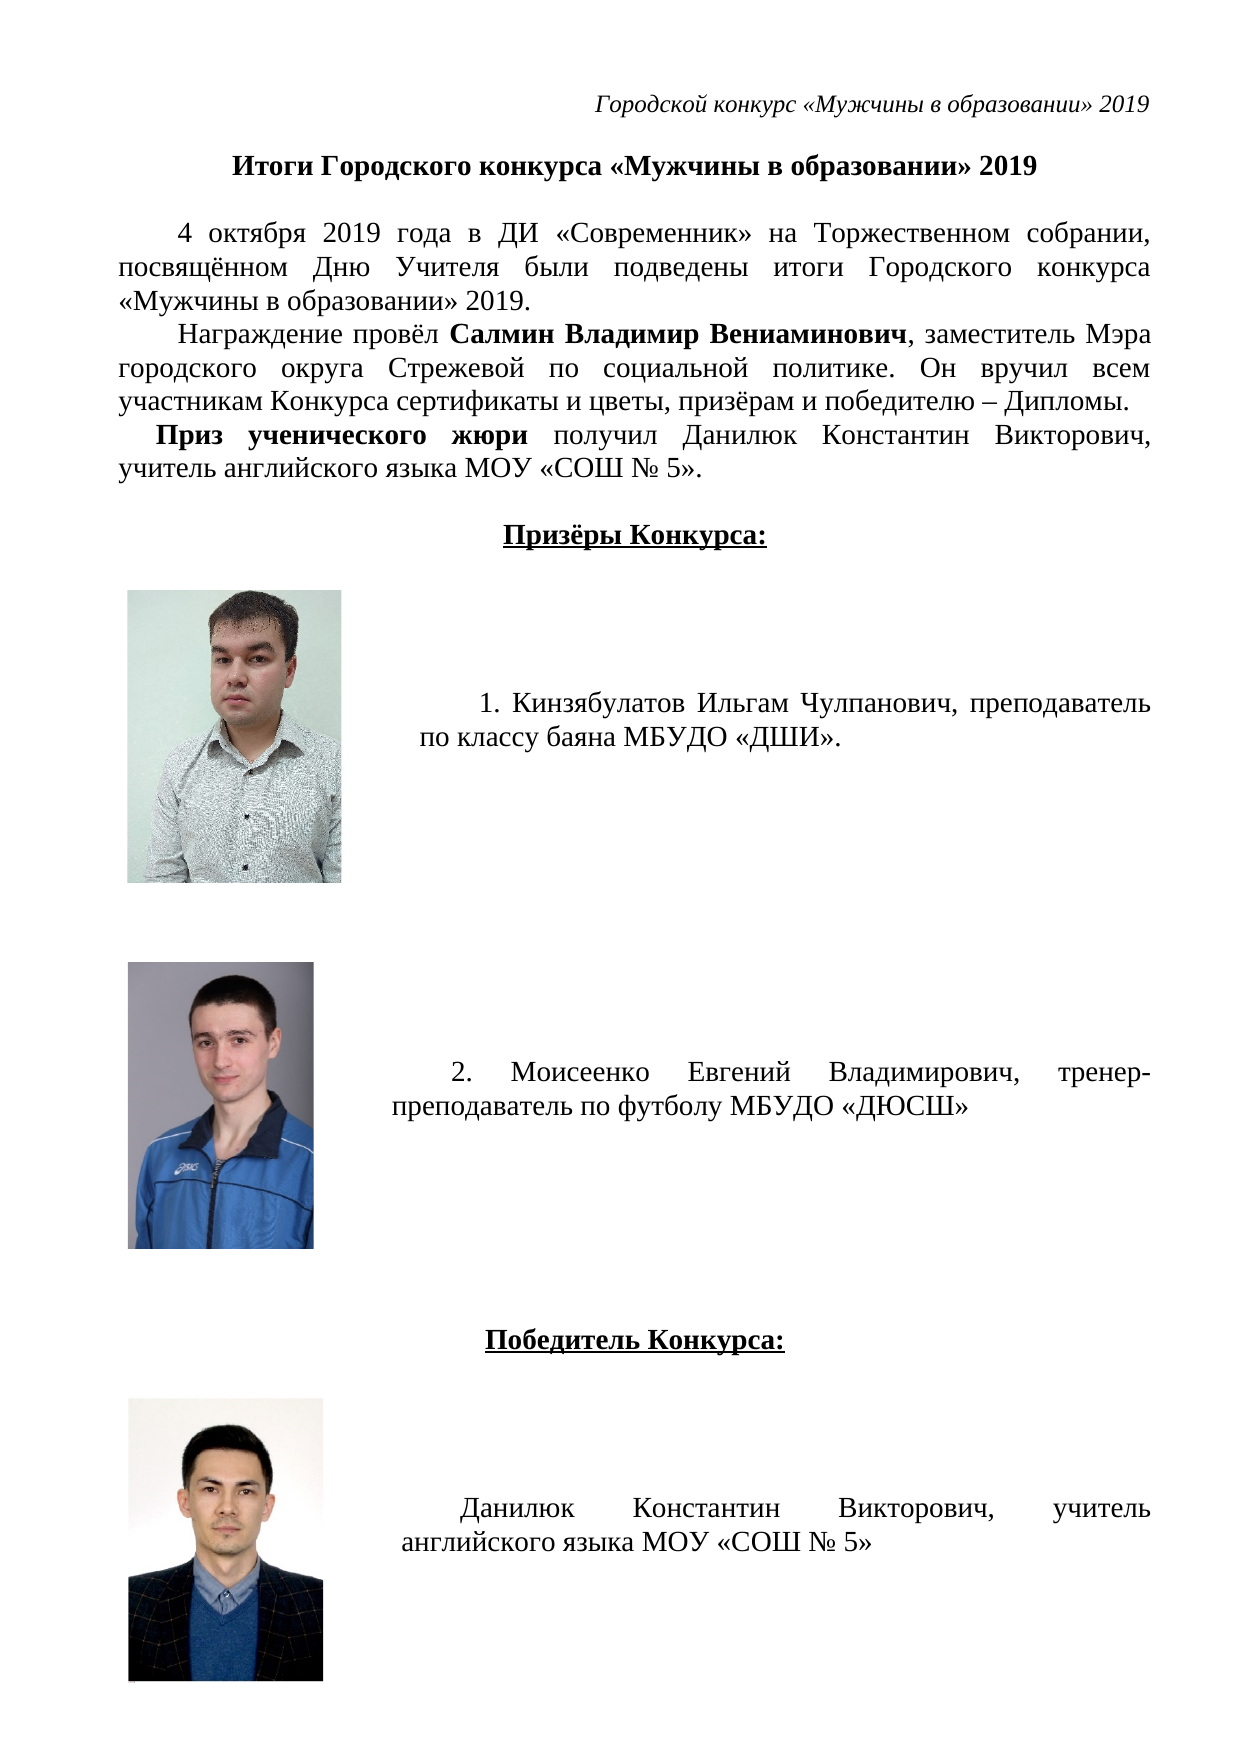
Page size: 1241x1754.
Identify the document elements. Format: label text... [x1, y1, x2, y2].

text Награждение провёл Салмин Владимир Вениаминович, заместитель Мэра городского округа Стрежевой по социальной политике. Он вручил всем участникам Конкурса сертификаты и цветы, призёрам и победителю – Дипломы. [118, 316, 1152, 417]
picture [126, 1396, 324, 1681]
text 4 октября 2019 года в ДИ «Современник» на Торжественном собрании, посвящённом Дню Учителя были подведены итоги Городского конкурса «Мужчины в образовании» 2019. [118, 216, 1152, 316]
text Данилюк Константин Викторович, учитель английского языка МОУ «СОШ № 5» [324, 1490, 1152, 1557]
picture [126, 962, 314, 1247]
text Итоги Городского конкурса «Мужчины в образовании» 2019 [118, 148, 1152, 182]
text Победитель Конкурса: [118, 1322, 1152, 1356]
text Городской конкурс «Мужчины в образовании» 2019 [118, 89, 1152, 117]
text 1. Кинзябулатов Ильгам Чулпанович, преподаватель по классу баяна МБУДО «ДШИ». [342, 685, 1152, 752]
text Приз ученического жюри получил Данилюк Константин Викторович, учитель английского языка МОУ «СОШ № 5». [118, 417, 1152, 484]
text Призёры Конкурса: [118, 517, 1152, 551]
picture [125, 590, 342, 881]
text 2. Моисеенко Евгений Владимирович, тренер-преподаватель по футболу МБУДО «ДЮСШ» [314, 1054, 1152, 1121]
